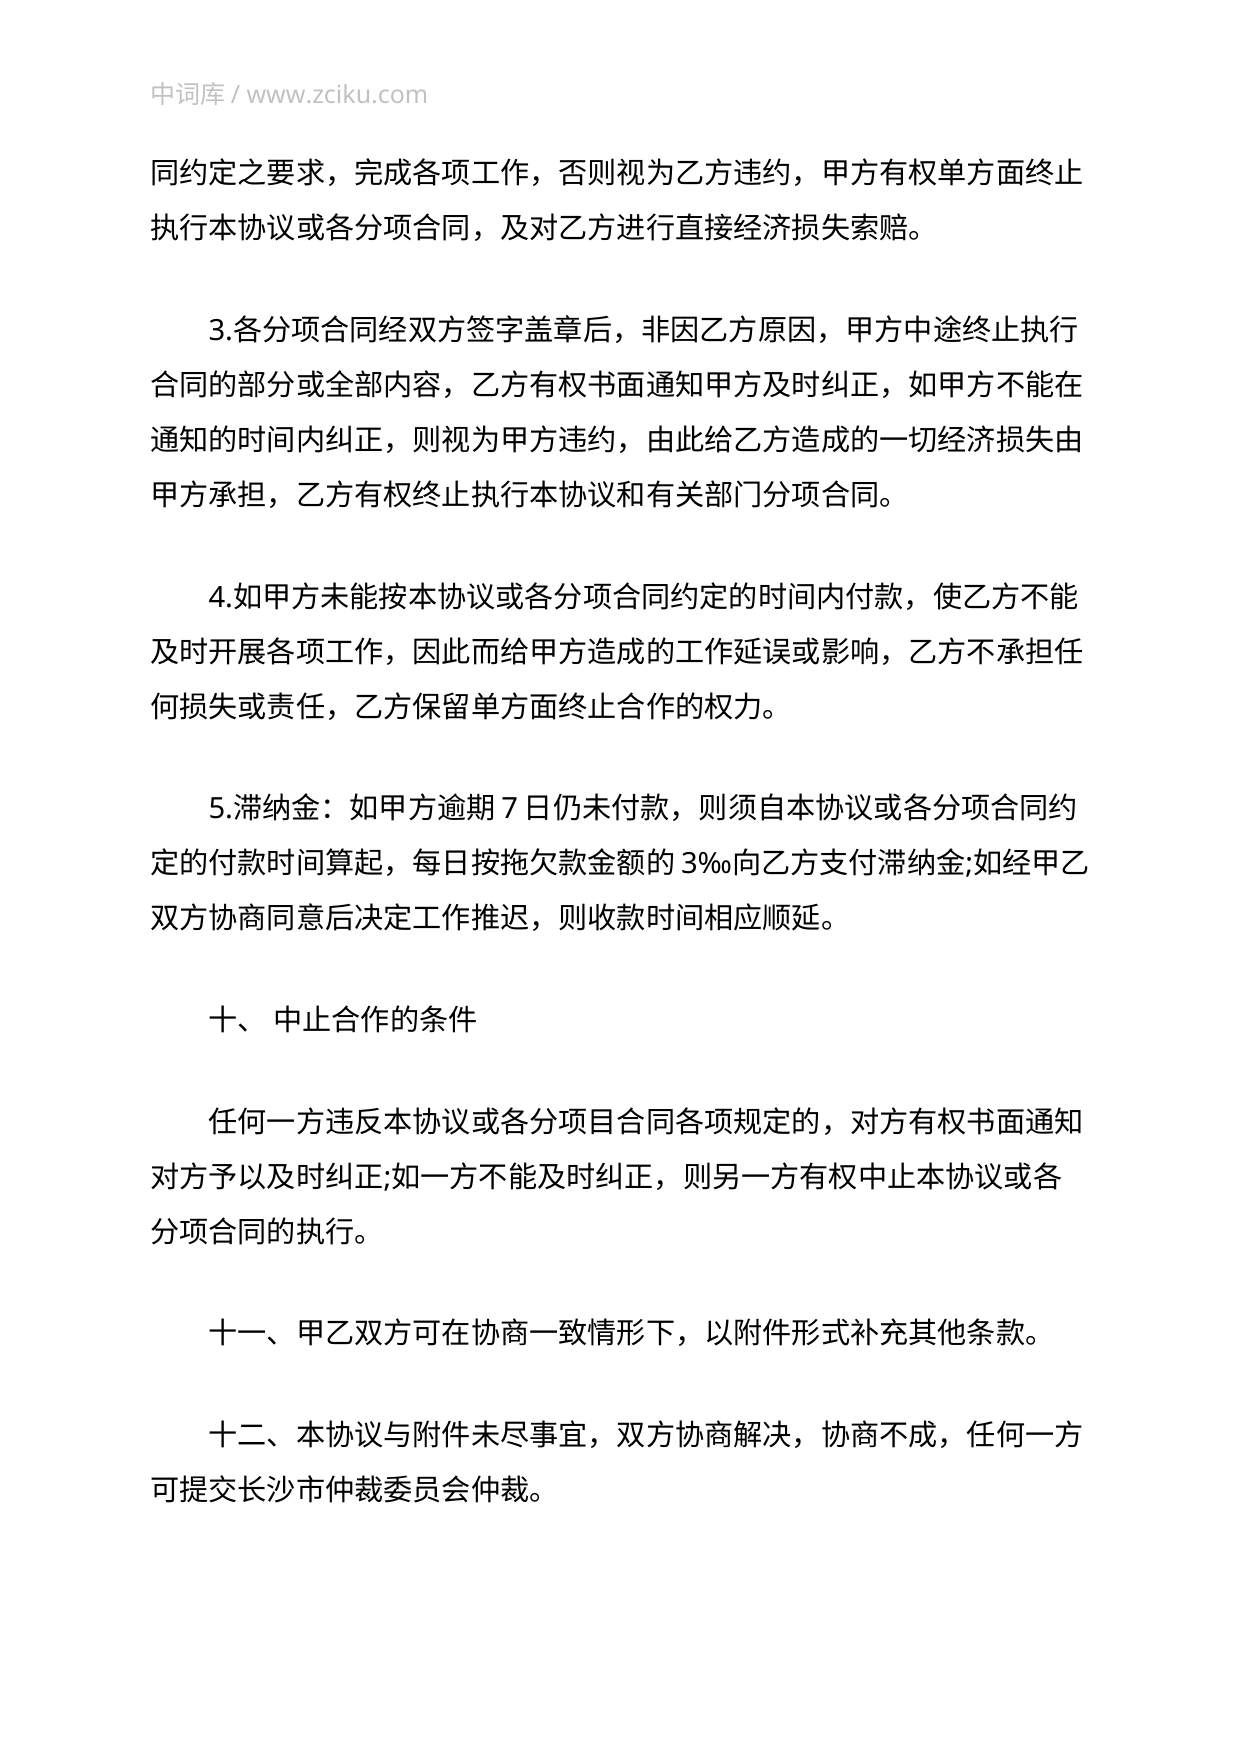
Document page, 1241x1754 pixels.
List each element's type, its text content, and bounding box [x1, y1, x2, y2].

text 3.各分项合同经双方签字盖章后，非因乙方原因，甲方中途终止执行合同的部分或全部内容，乙方有权书面通知甲方及时纠正，如甲方不能在通知的时间内纠正，则视为甲方违约，由此给乙方造成的一切经济损失由甲方承担，乙方有权终止执行本协议和有关部门分项合同。 [150, 307, 1090, 514]
text 十二、本协议与附件未尽事宜，双方协商解决，协商不成，任何一方可提交长沙市仲裁委员会仲裁。 [150, 1412, 1090, 1509]
text 4.如甲方未能按本协议或各分项合同约定的时间内付款，使乙方不能及时开展各项工作，因此而给甲方造成的工作延误或影响，乙方不承担任何损失或责任，乙方保留单方面终止合作的权力。 [150, 573, 1090, 725]
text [150, 150, 1090, 247]
text 十、 中止合作的条件 [150, 997, 1090, 1039]
text 任何一方违反本协议或各分项目合同各项规定的，对方有权书面通知对方予以及时纠正;如一方不能及时纠正，则另一方有权中止本协议或各分项合同的执行。 [150, 1098, 1090, 1251]
text 5.滞纳金：如甲方逾期7日仍未付款，则须自本协议或各分项合同约定的付款时间算起，每日按拖欠款金额的3‰向乙方支付滞纳金;如经甲乙双方协商同意后决定工作推迟，则收款时间相应顺延。 [150, 785, 1090, 937]
text 十一、甲乙双方可在协商一致情形下，以附件形式补充其他条款。 [150, 1310, 1090, 1352]
